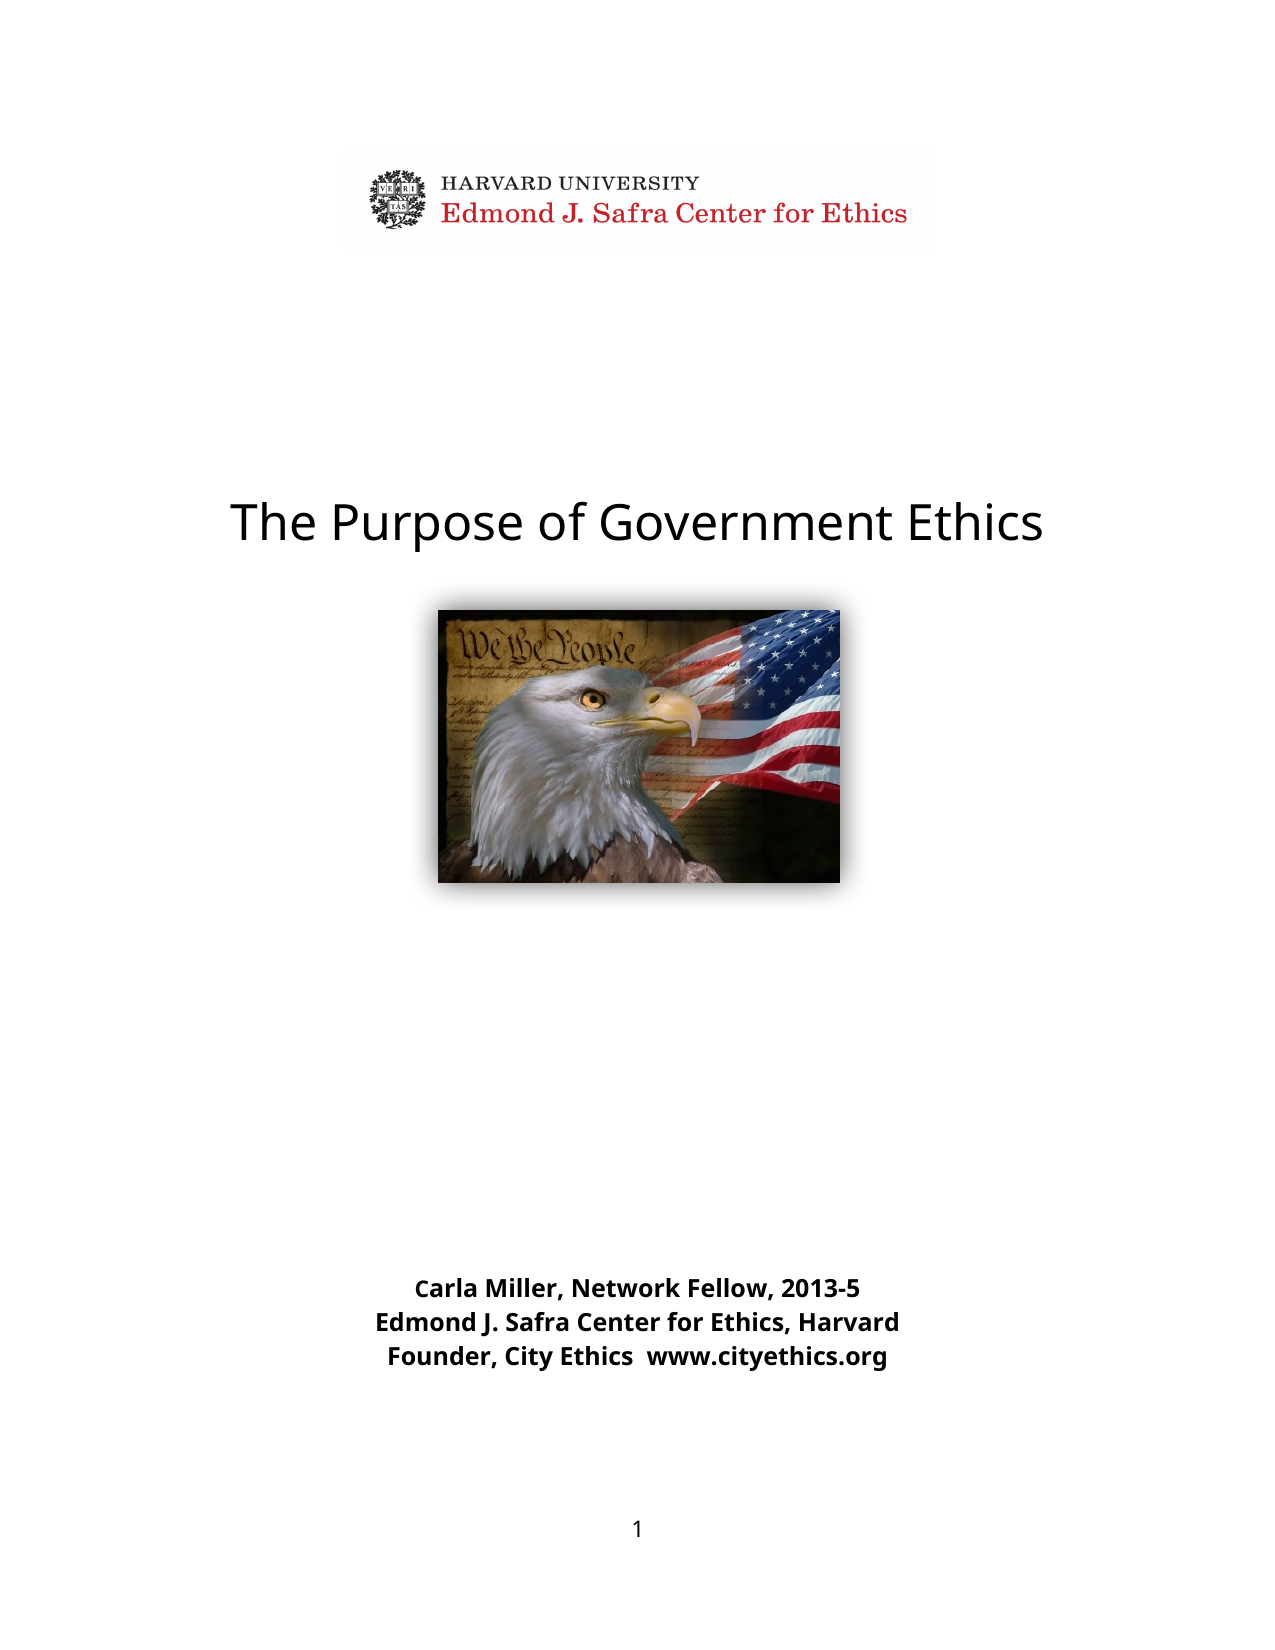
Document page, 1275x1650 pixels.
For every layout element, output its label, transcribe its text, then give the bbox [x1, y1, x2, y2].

text Founder, City Ethics www.cityethics.org [150, 1339, 1125, 1373]
text Edmond J. Safra Center for Ethics, Harvard [150, 1305, 1125, 1339]
text The Purpose of Government Ethics [150, 487, 1125, 555]
text Carla Miller, Network Fellow, 2013-5 [150, 1271, 1125, 1305]
picture [438, 610, 840, 883]
picture [340, 150, 935, 250]
